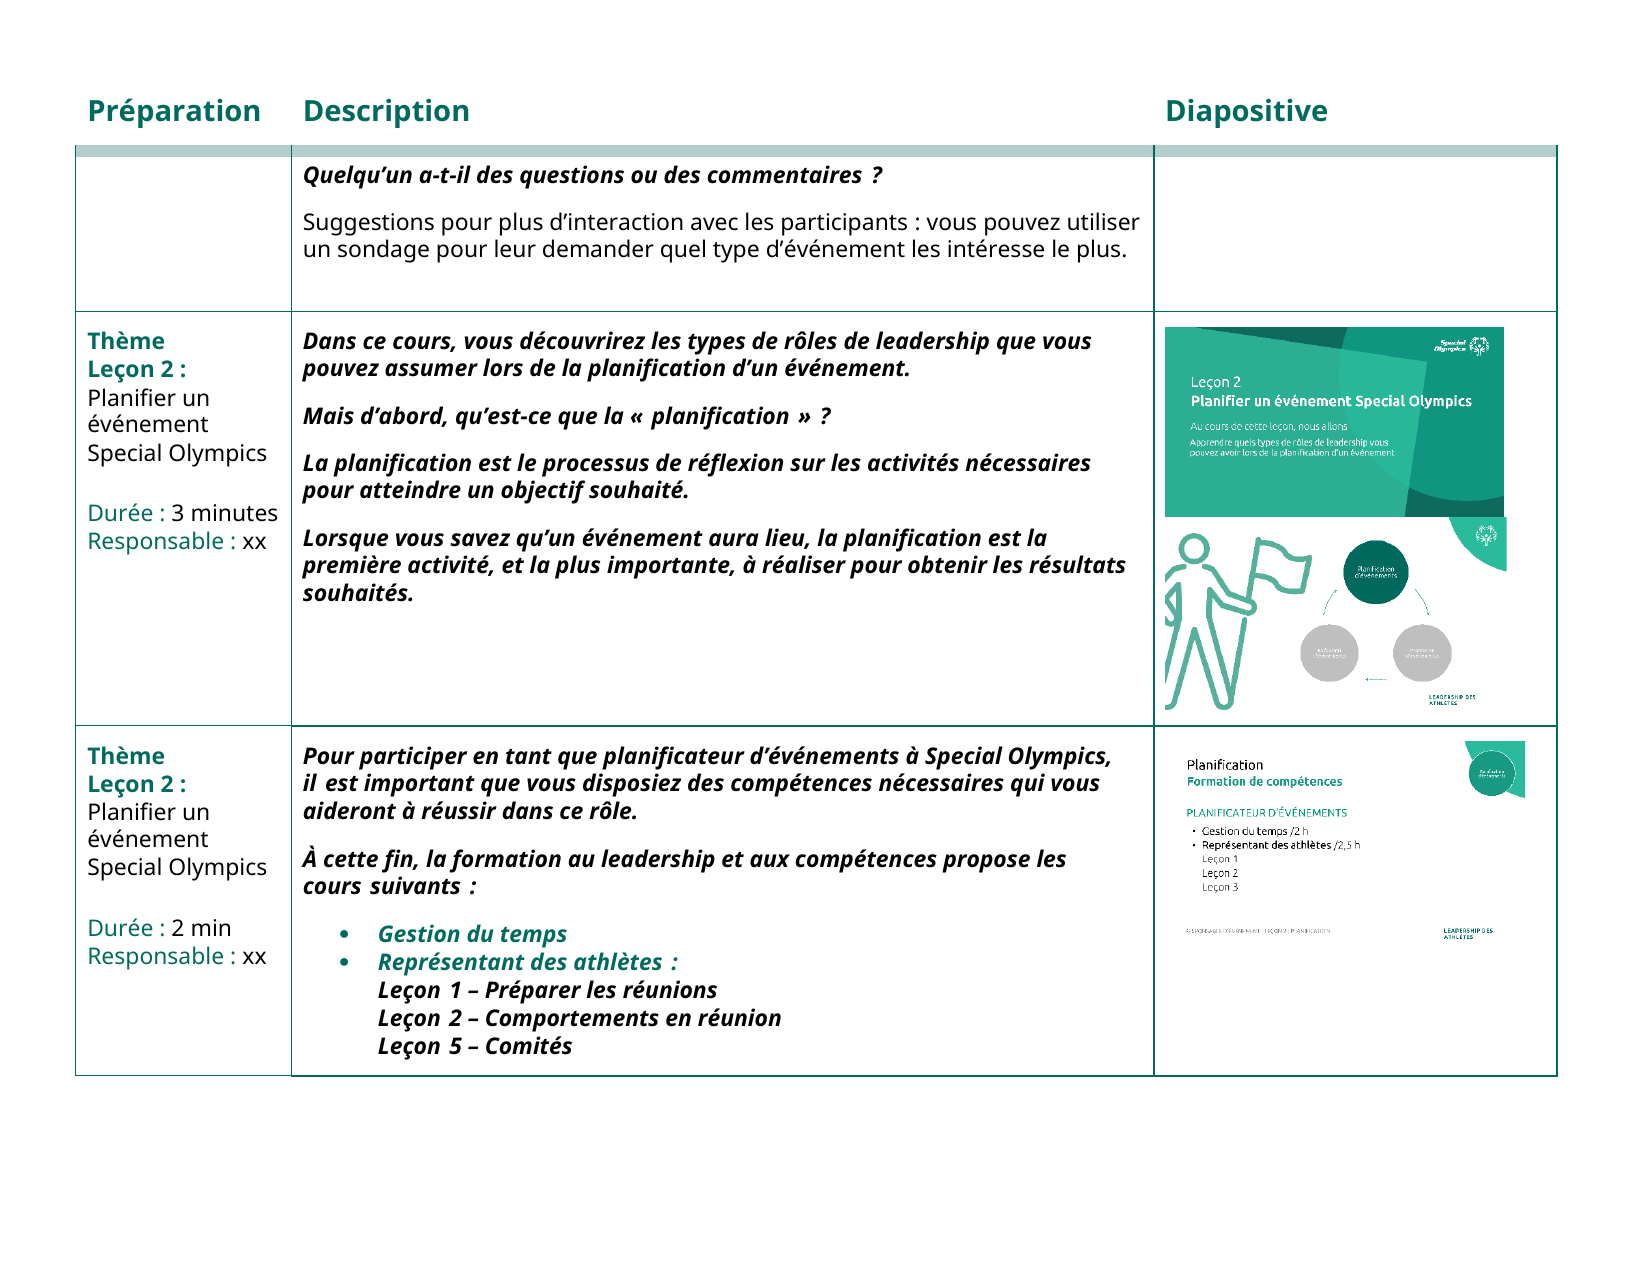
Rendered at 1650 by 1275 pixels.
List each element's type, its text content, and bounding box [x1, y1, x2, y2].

picture [1165, 327, 1507, 710]
table_cell Thème Leçon 2 : Planifier un événement Special Olympics Durée : 2 min Responsable : xx [76, 726, 291, 1075]
table_cell Dans ce cours, vous découvrirez les types de rôles de leadership que vous pouvez assumer lors de la planification d’un événement. Mais d’abord, qu’est-ce que la « planification » ? La planification est le processus de réflexion sur les activités nécessaires pour atteindre un objectif souhaité. Lorsque vous savez qu’un événement aura lieu, la planification est la première activité, et la plus importante, à réaliser pour obtenir les résultats souhaités. [292, 312, 1153, 725]
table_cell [76, 157, 291, 311]
table_cell [1155, 157, 1556, 311]
table_cell [1155, 727, 1556, 1075]
table_header Diapositive [1154, 75, 1557, 145]
picture [1165, 741, 1525, 944]
table_cell Pour participer en tant que planificateur d’événements à Special Olympics, il est important que vous disposiez des compétences nécessaires qui vous aideront à réussir dans ce rôle. À cette fin, la formation au leadership et aux compétences propose les cours suivants : Gestion du temps Représentant des athlètes : Leçon 1 – Préparer les réunions Leçon 2 – Comportements en réunion Leçon 5 – Comités [292, 727, 1153, 1075]
table_header Description [291, 75, 1154, 145]
table_cell [1155, 312, 1556, 725]
table_cell Thème Leçon 2 : Planifier un événement Special Olympics Durée : 3 minutes Responsable : xx [76, 312, 291, 725]
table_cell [292, 157, 1153, 311]
table_header Préparation [76, 75, 291, 145]
